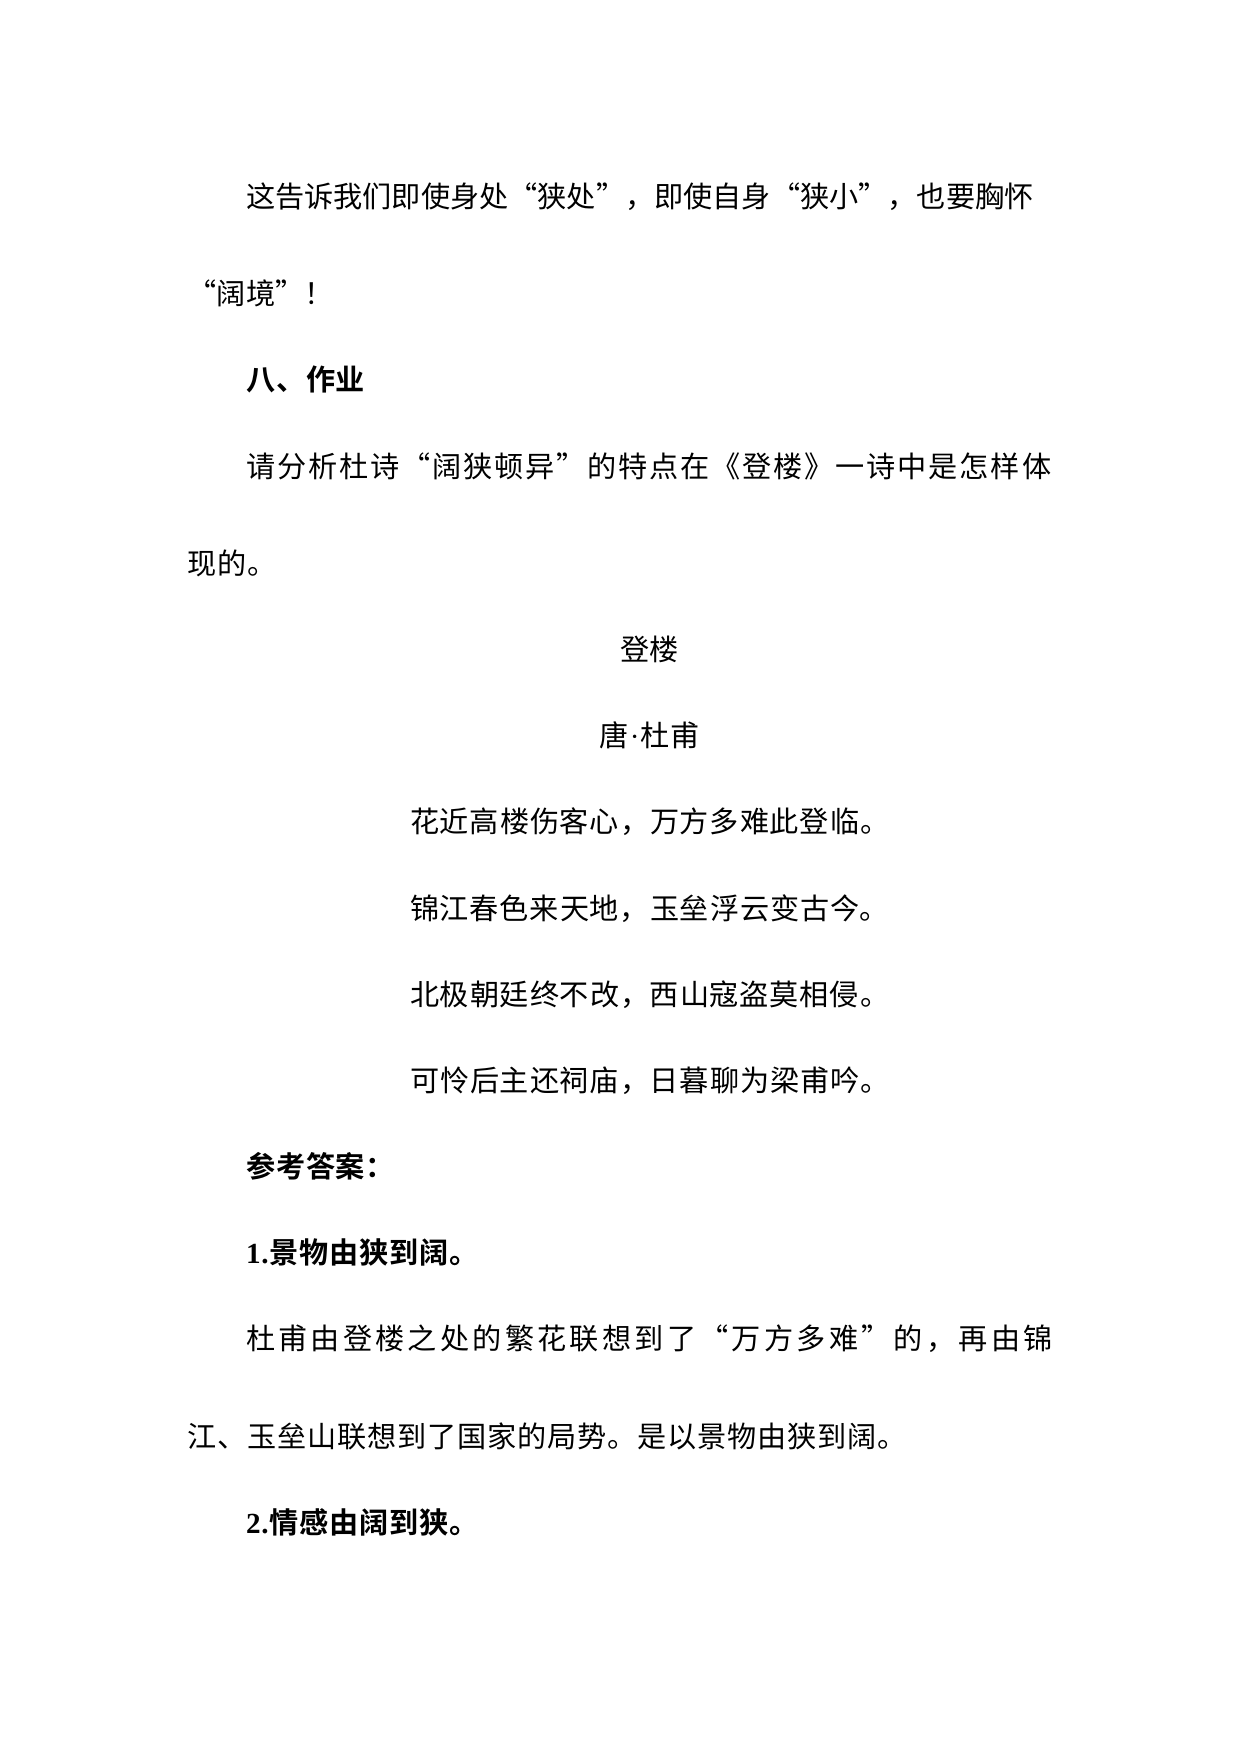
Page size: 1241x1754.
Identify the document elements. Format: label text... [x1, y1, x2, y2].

text 杜甫由登楼之处的繁花联想到了“万方多难”的，再由锦江、玉垒山联想到了国家的局势。是以景物由狭到阔。 [187, 1304, 1053, 1467]
text 可怜后主还祠庙，日暮聊为梁甫吟。 [187, 1046, 1053, 1111]
text 参考答案： [187, 1132, 1053, 1197]
text 1.景物由狭到阔。 [187, 1218, 1053, 1283]
text 八、作业 [187, 346, 1053, 411]
text 请分析杜诗“阔狭顿异”的特点在《登楼》一诗中是怎样体现的。 [187, 432, 1053, 594]
text 花近高楼伤客心，万方多难此登临。 [187, 788, 1053, 853]
text 锦江春色来天地，玉垒浮云变古今。 [187, 874, 1053, 939]
text 唐·杜甫 [187, 702, 1053, 767]
text 北极朝廷终不改，西山寇盗莫相侵。 [187, 960, 1053, 1025]
text 这告诉我们即使身处“狭处”，即使自身“狭小”，也要胸怀“阔境”！ [187, 162, 1053, 324]
text 2.情感由阔到狭。 [187, 1488, 1053, 1553]
text 登楼 [187, 615, 1053, 680]
